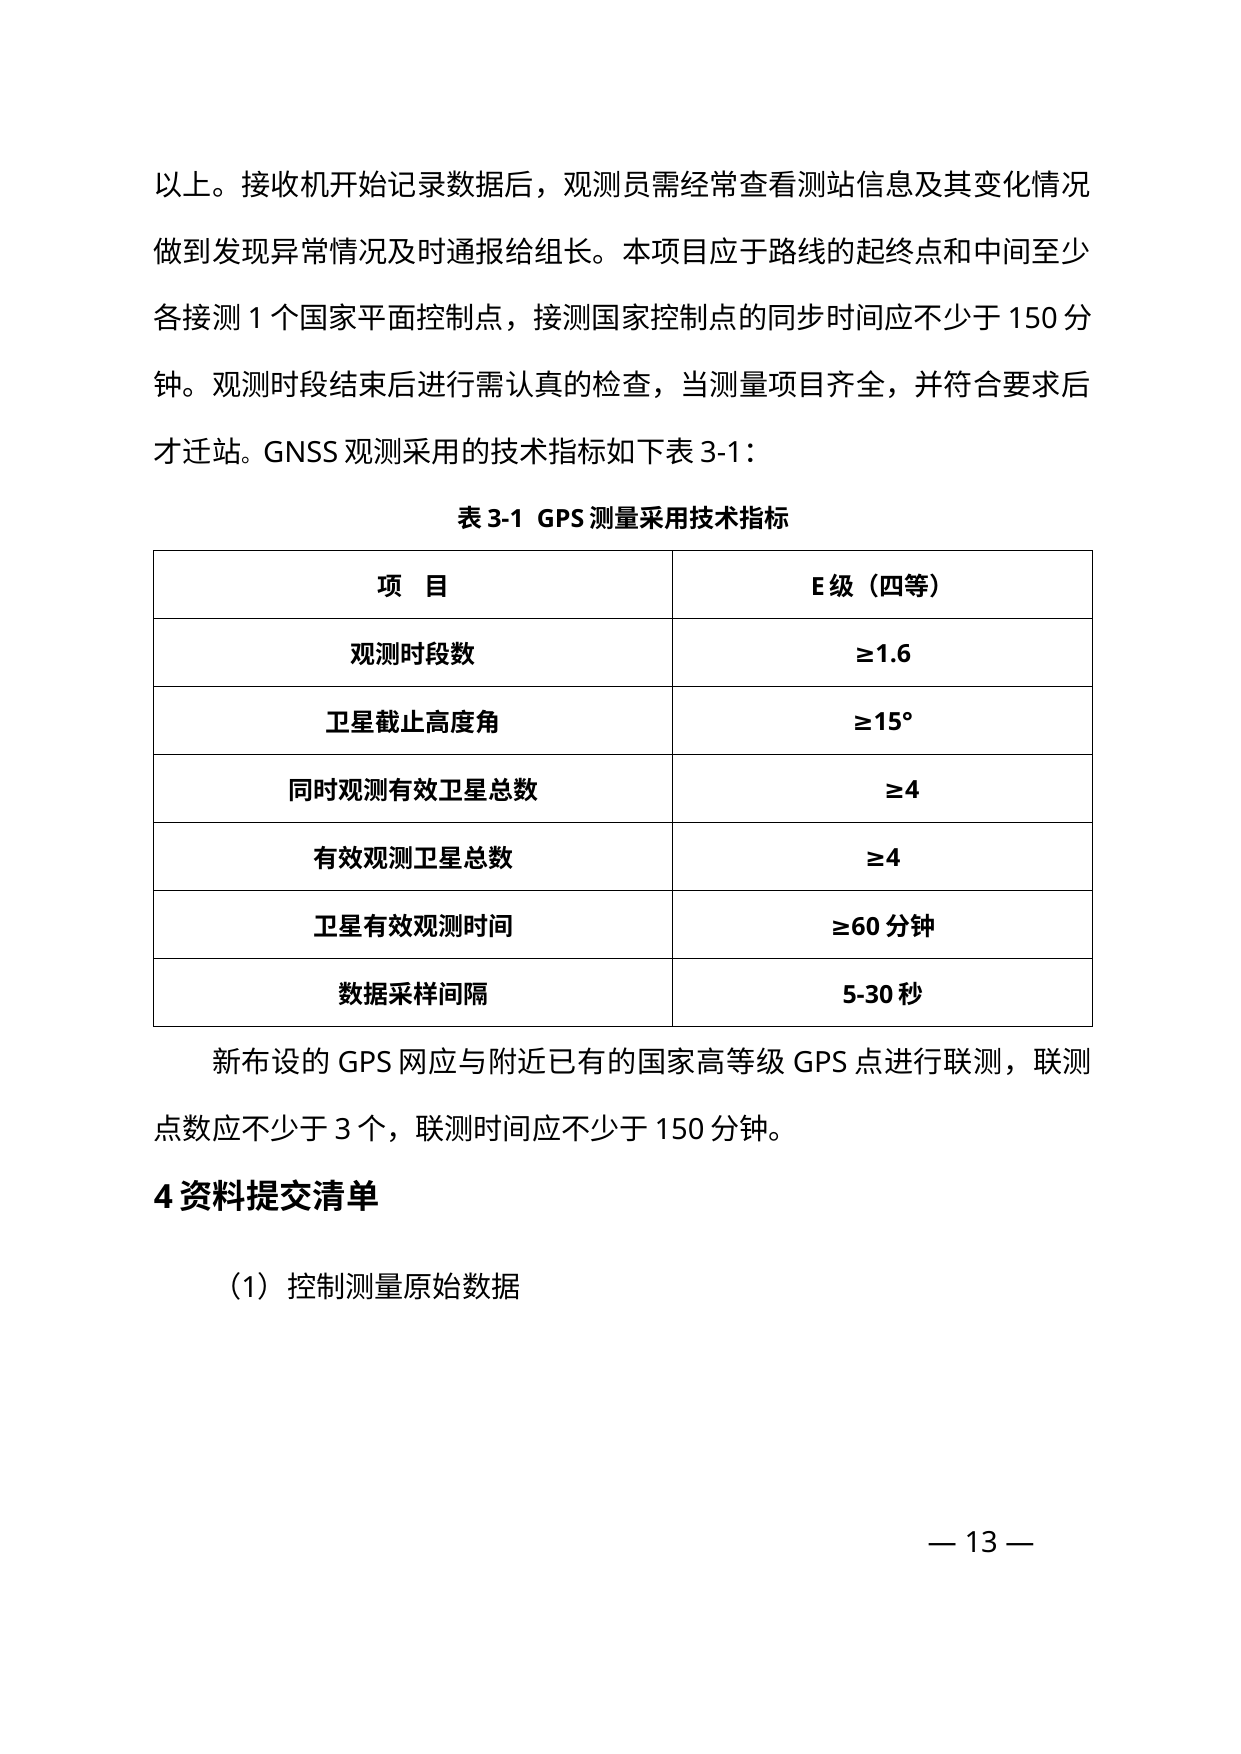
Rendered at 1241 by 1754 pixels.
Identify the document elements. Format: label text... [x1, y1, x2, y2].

table_cell 同时观测有效卫星总数 [154, 755, 672, 822]
table_cell 5-30秒 [673, 959, 1092, 1026]
table_cell 有效观测卫星总数 [154, 823, 672, 890]
table_cell 卫星有效观测时间 [154, 891, 672, 958]
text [153, 149, 1093, 483]
subtitle 4资料提交清单 [153, 1161, 1093, 1227]
table_cell ≥4 [673, 823, 1092, 890]
text 新布设的GPS网应与附近已有的国家高等级GPS点进行联测，联测点数应不少于3个，联测时间应不少于150分钟。 [153, 1027, 1093, 1161]
text 表3-1 GPS测量采用技术指标 [153, 483, 1093, 550]
text （1）控制测量原始数据 [153, 1252, 1093, 1318]
table_cell 数据采样间隔 [154, 959, 672, 1026]
table_header 项 目 [154, 551, 672, 618]
table_header E级（四等） [673, 551, 1092, 618]
table_cell 卫星截止高度角 [154, 687, 672, 754]
table_cell 观测时段数 [154, 619, 672, 686]
table_cell ≥1.6 [673, 619, 1092, 686]
table_cell ≥60分钟 [673, 891, 1092, 958]
table_cell ≥4 [673, 755, 1092, 822]
table_cell ≥15° [673, 687, 1092, 754]
